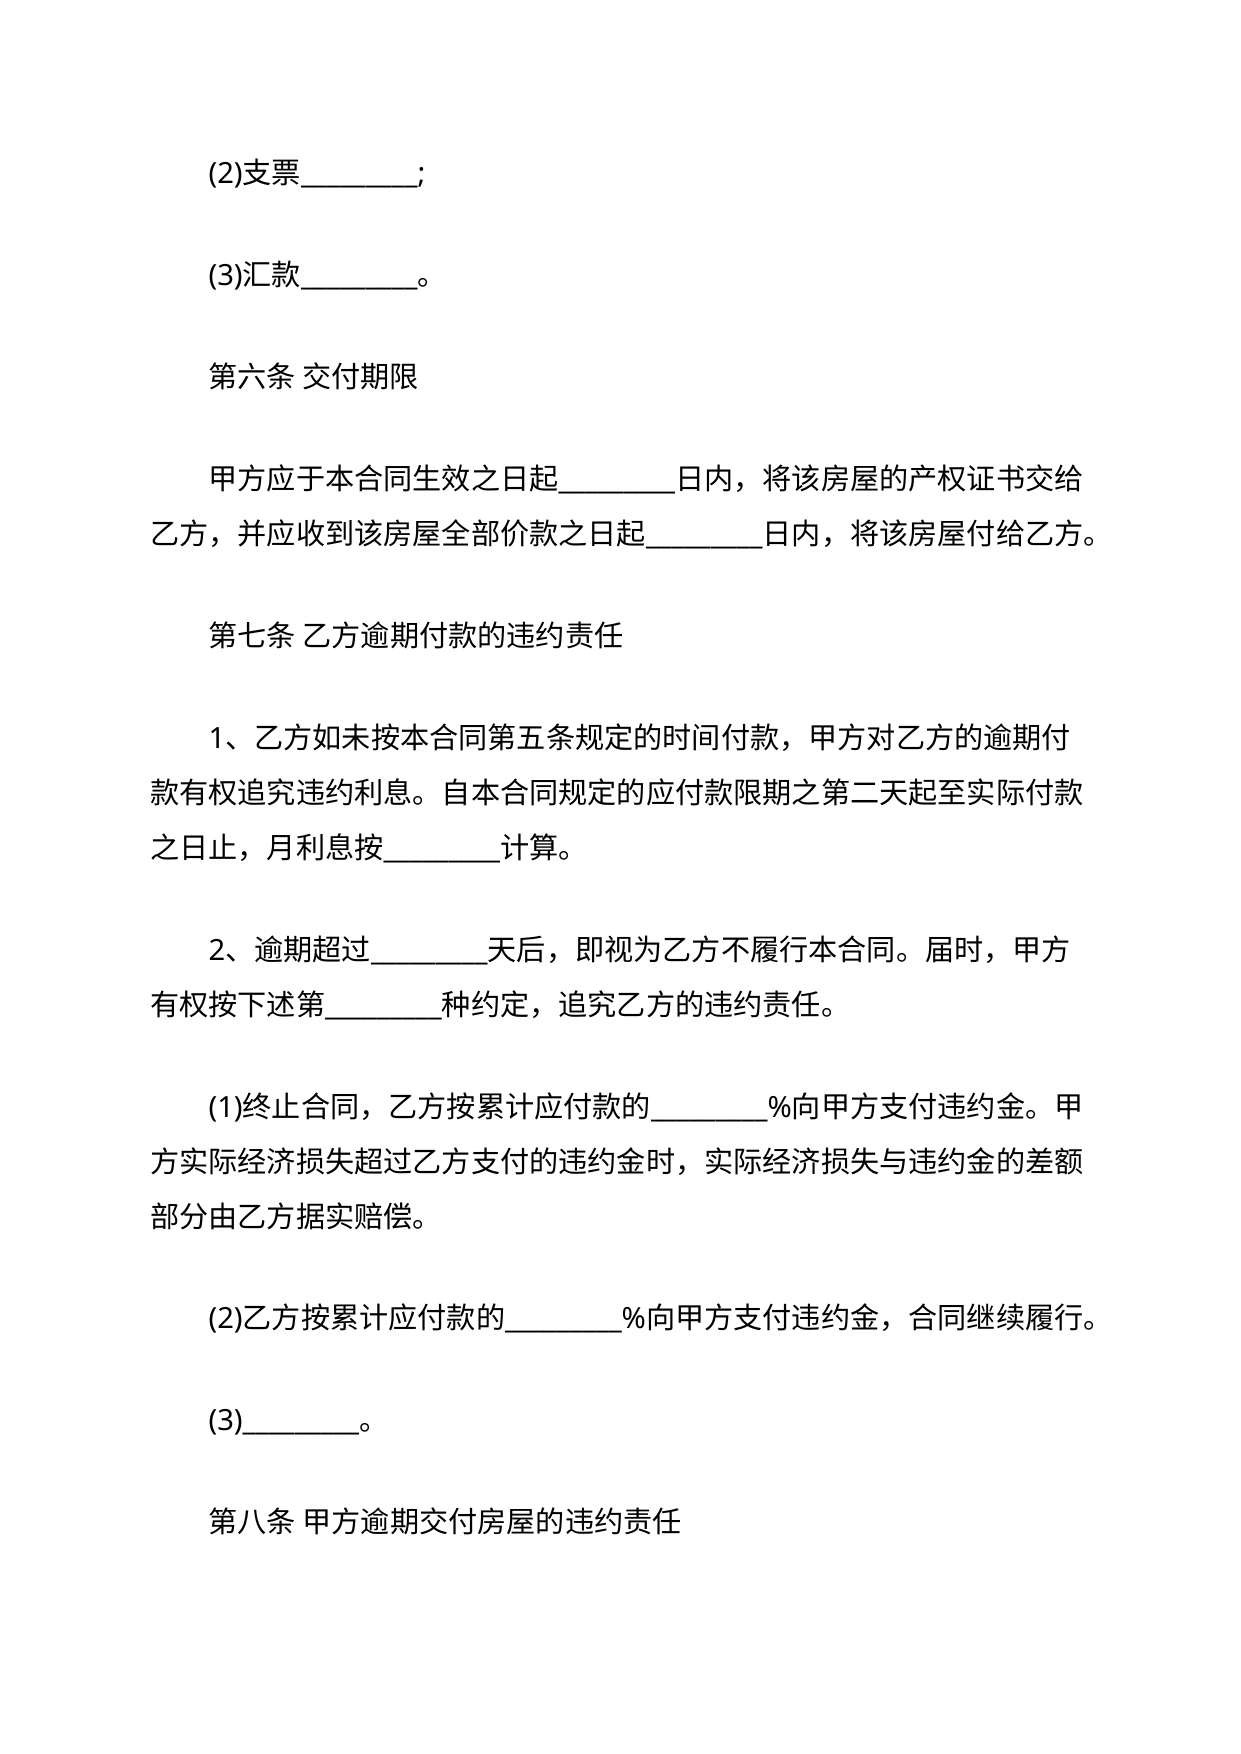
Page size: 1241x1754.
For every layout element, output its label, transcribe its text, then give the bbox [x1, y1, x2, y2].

text 2、逾期超过_________天后，即视为乙方不履行本合同。届时，甲方有权按下述第_________种约定，追究乙方的违约责任。 [150, 926, 1090, 1024]
text (1)终止合同，乙方按累计应付款的_________%向甲方支付违约金。甲方实际经济损失超过乙方支付的违约金时，实际经济损失与违约金的差额部分由乙方据实赔偿。 [150, 1083, 1090, 1236]
text (2)乙方按累计应付款的_________%向甲方支付违约金，合同继续履行。 [150, 1295, 1090, 1337]
text 1、乙方如未按本合同第五条规定的时间付款，甲方对乙方的逾期付款有权追究违约利息。自本合同规定的应付款限期之第二天起至实际付款之日止，月利息按_________计算。 [150, 714, 1090, 867]
text 第八条 甲方逾期交付房屋的违约责任 [150, 1499, 1090, 1541]
text (3)汇款_________。 [150, 252, 1090, 294]
text 第七条 乙方逾期付款的违约责任 [150, 613, 1090, 655]
text (2)支票_________; [150, 150, 1090, 192]
text (3)_________。 [150, 1397, 1090, 1439]
text 甲方应于本合同生效之日起_________日内，将该房屋的产权证书交给乙方，并应收到该房屋全部价款之日起_________日内，将该房屋付给乙方。 [150, 456, 1090, 553]
text 第六条 交付期限 [150, 354, 1090, 396]
